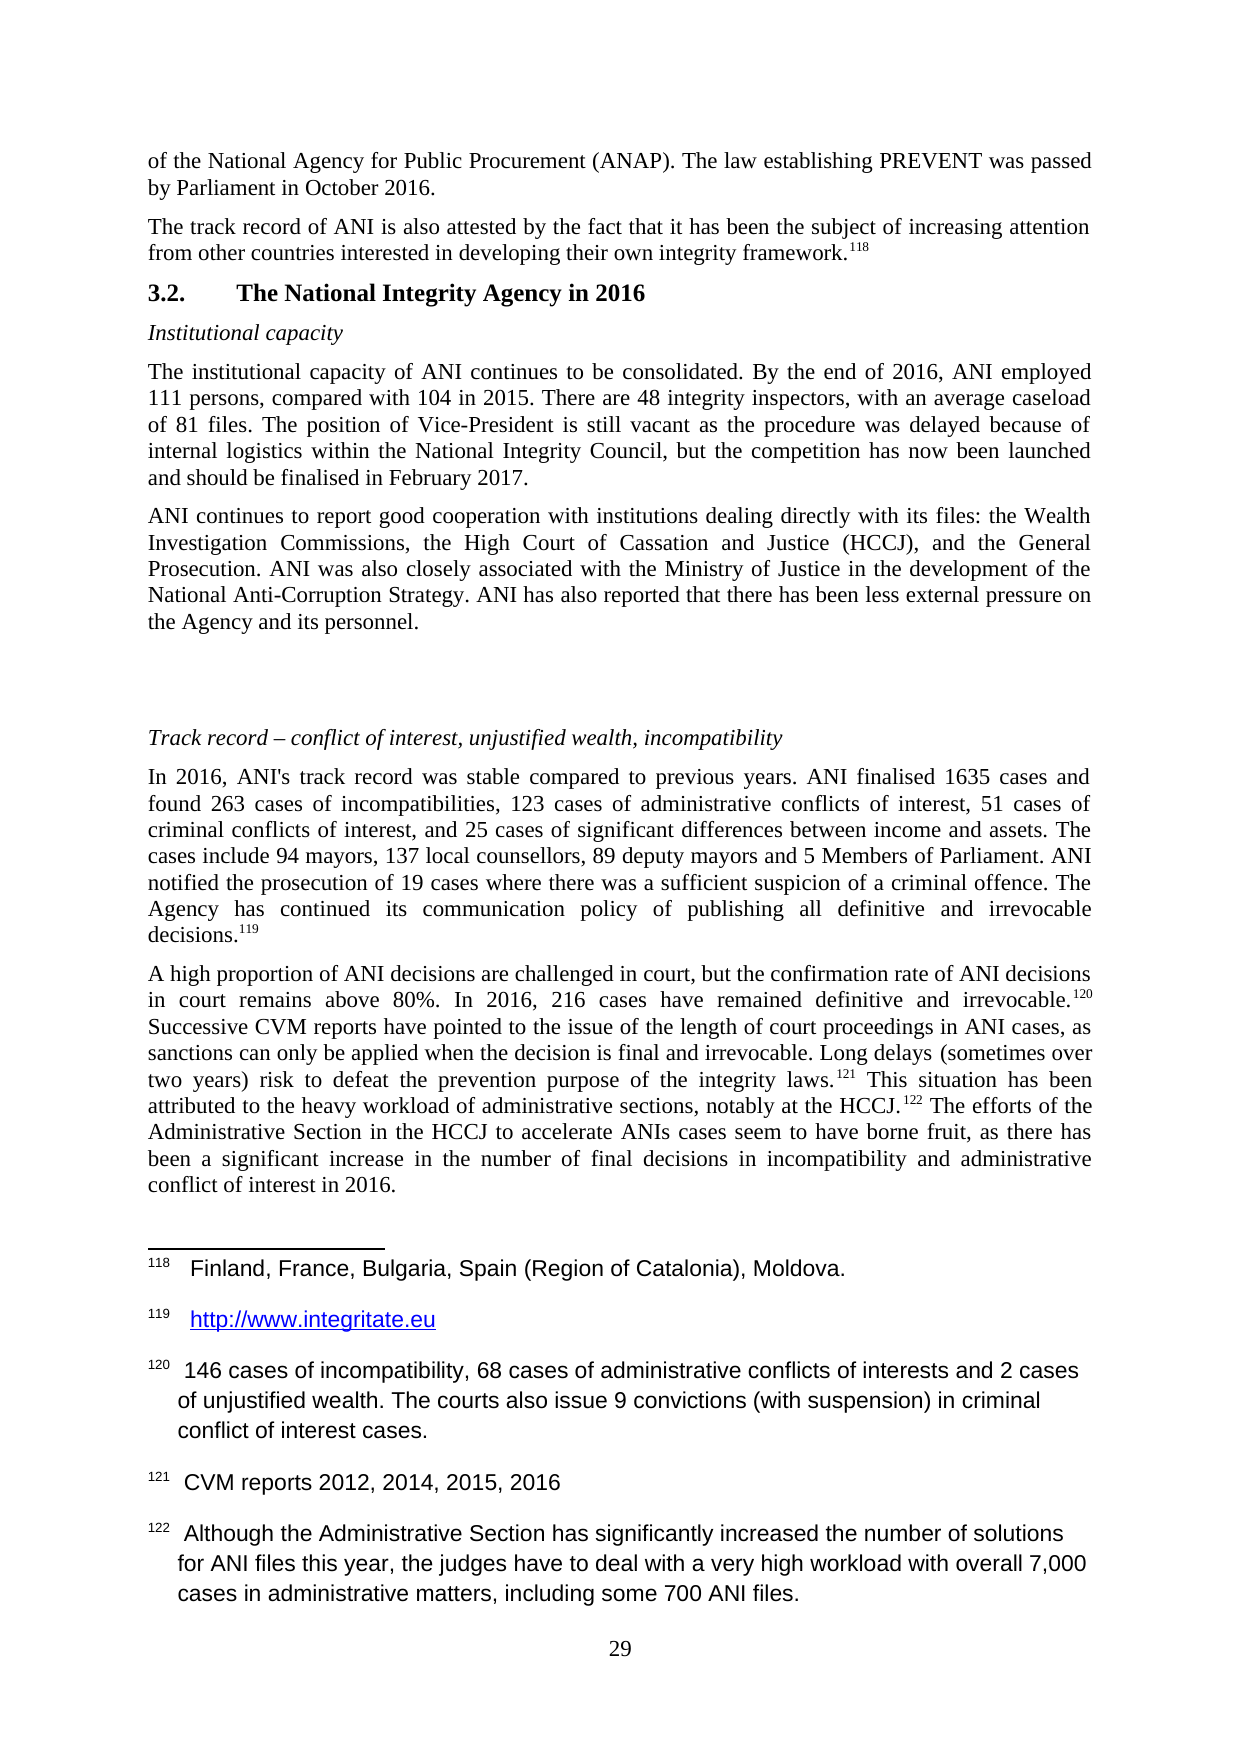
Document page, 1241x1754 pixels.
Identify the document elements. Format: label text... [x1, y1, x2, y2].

text Institutional capacity [148, 319, 1093, 346]
text In 2016, ANI's track record was stable compared to previous years. ANI finalised 1635 cases and found 263 cases of incompatibilities, 123 cases of administrative conflicts of interest, 51 cases of criminal conflicts of interest, and 25 cases of significant differences between income and assets. The cases include 94 mayors, 137 local counsellors, 89 deputy mayors and 5 Members of Parliament. ANI notified the prosecution of 19 cases where there was a sufficient suspicion of a criminal offence. The Agency has continued its communication policy of publishing all definitive and irrevocable decisions. [148, 763, 1093, 948]
list The National Integrity Agency in 2016 [148, 278, 1093, 307]
text The institutional capacity of ANI continues to be consolidated. By the end of 2016, ANI employed 111 persons, compared with 104 in 2015. There are 48 integrity inspectors, with an average caseload of 81 files. The position of Vice-President is still vacant as the procedure was delayed because of internal logistics within the National Integrity Council, but the competition has now been launched and should be finalised in February 2017. [148, 358, 1093, 490]
text A high proportion of ANI decisions are challenged in court, but the confirmation rate of ANI decisions in court remains above 80%. In 2016, 216 cases have remained definitive and irrevocable. Successive CVM reports have pointed to the issue of the length of court proceedings in ANI cases, as sanctions can only be applied when the decision is final and irrevocable. Long delays (sometimes over two years) risk to defeat the prevention purpose of the integrity laws. This situation has been attributed to the heavy workload of administrative sections, notably at the HCCJ. The efforts of the Administrative Section in the HCCJ to accelerate ANIs cases seem to have borne fruit, as there has been a significant increase in the number of final decisions in incompatibility and administrative conflict of interest in 2016. [148, 960, 1093, 1197]
text The track record of ANI is also attested by the fact that it has been the subject of increasing attention from other countries interested in developing their own integrity framework. [148, 213, 1093, 266]
text ANI continues to report good cooperation with institutions dealing directly with its files: the Wealth Investigation Commissions, the High Court of Cassation and Justice (HCCJ), and the General Prosecution. ANI was also closely associated with the Ministry of Justice in the development of the National Anti-Corruption Strategy. ANI has also reported that there has been less external pressure on the Agency and its personnel. [148, 502, 1093, 634]
text Track record – conflict of interest, unjustified wealth, incompatibility [148, 724, 1093, 751]
